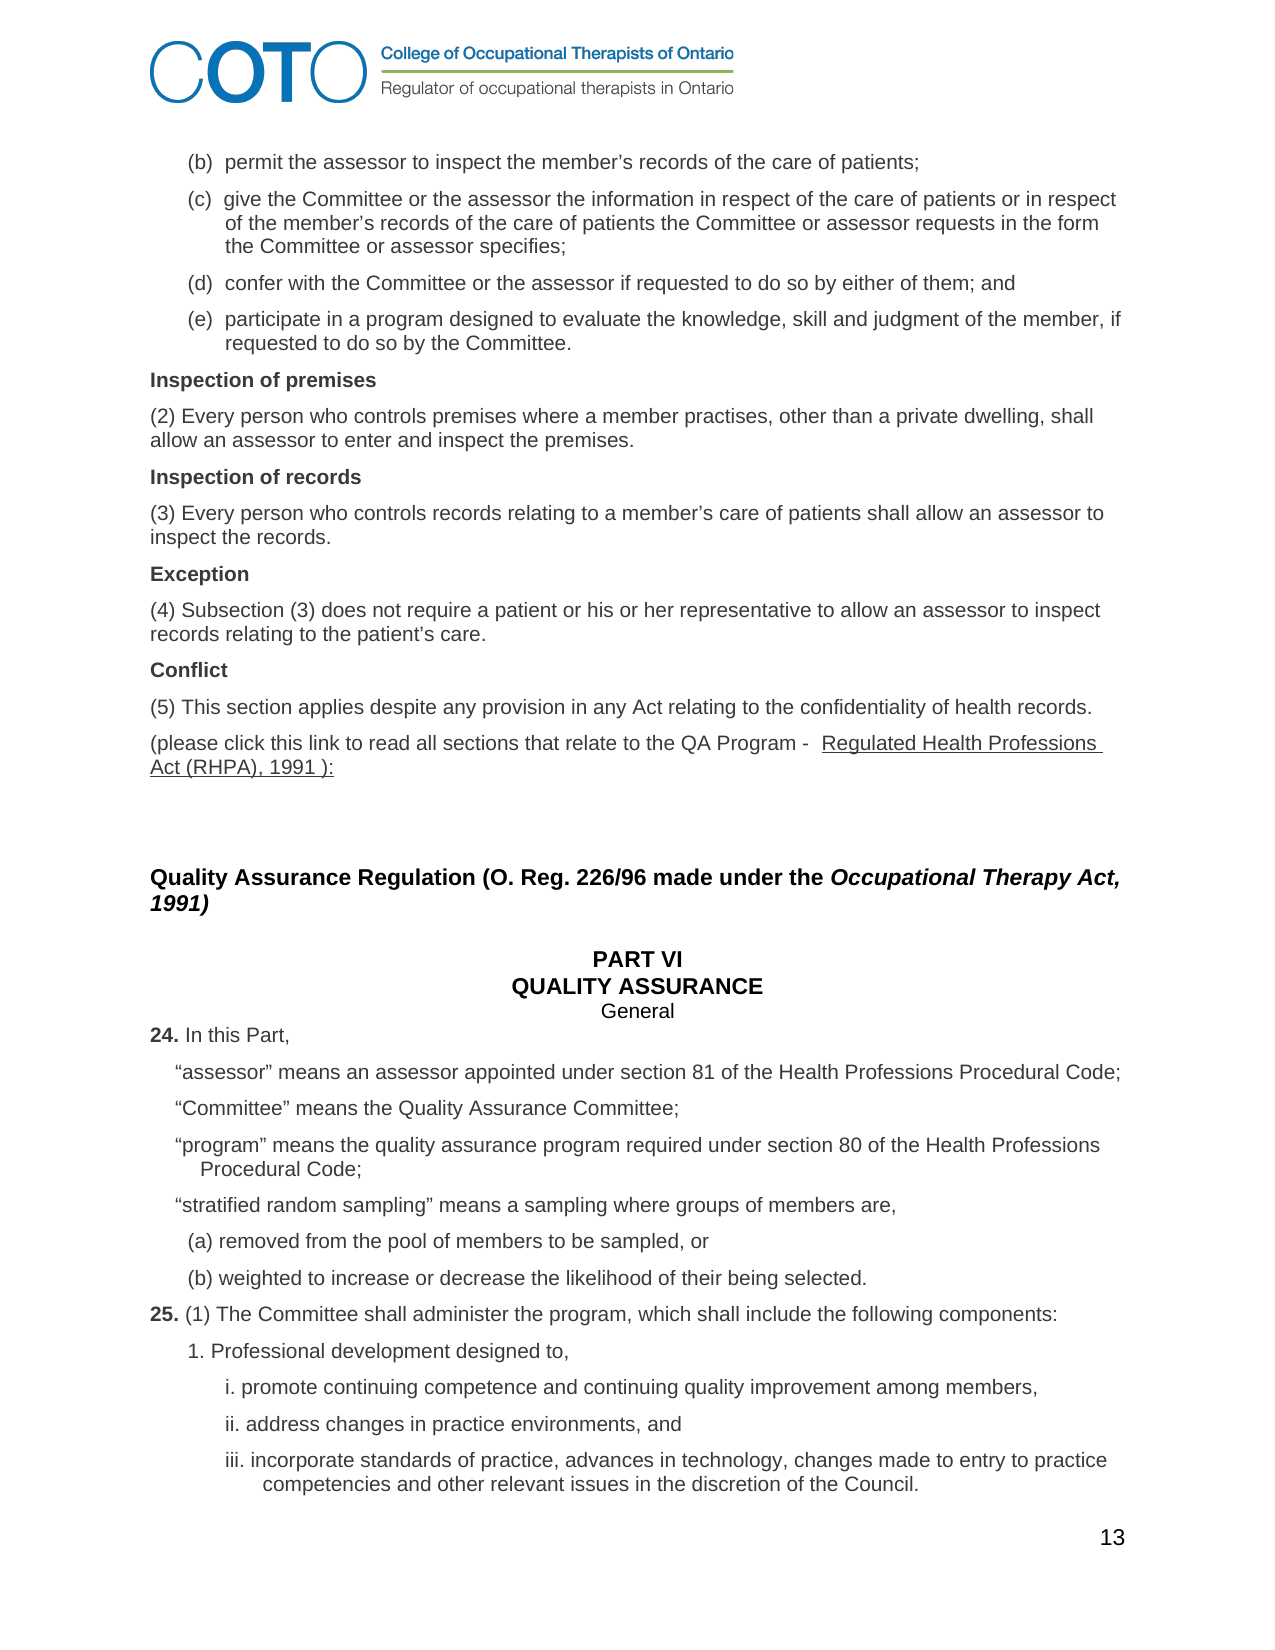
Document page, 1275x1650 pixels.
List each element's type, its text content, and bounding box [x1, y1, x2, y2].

text (2) Every person who controls premises where a member practises, other than a private dwelling, shall allow an assessor to enter and inspect the premises. [150, 404, 1125, 452]
subtitle Quality Assurance Regulation (O. Reg. 226/96 made under the Occupational Therapy Act, 1991) [150, 863, 1125, 916]
text Exception [150, 561, 1125, 585]
text (d) confer with the Committee or the assessor if requested to do so by either of them; and [187, 271, 1125, 295]
text “Committee” means the Quality Assurance Committee; [175, 1096, 1125, 1120]
text PART VI QUALITY ASSURANCE [150, 946, 1125, 999]
text i. promote continuing competence and continuing quality improvement among members, [225, 1375, 1125, 1399]
text (b) permit the assessor to inspect the member’s records of the care of patients; [187, 150, 1125, 174]
text General [150, 999, 1125, 1023]
text (e) participate in a program designed to evaluate the knowledge, skill and judgment of the member, if requested to do so by the Committee. [187, 307, 1125, 355]
text (4) Subsection (3) does not require a patient or his or her representative to allow an assessor to inspect records relating to the patient’s care. [150, 598, 1125, 646]
text Inspection of premises [150, 368, 1125, 392]
text 24. In this Part, [150, 1023, 1125, 1047]
text 25. (1) The Committee shall administer the program, which shall include the following components: [150, 1302, 1125, 1326]
text Conflict [150, 658, 1125, 682]
picture [150, 41, 734, 103]
text “stratified random sampling” means a sampling where groups of members are, [175, 1193, 1125, 1217]
text “assessor” means an assessor appointed under section 81 of the Health Professions Procedural Code; [175, 1059, 1125, 1083]
text Inspection of records [150, 464, 1125, 488]
text iii. incorporate standards of practice, advances in technology, changes made to entry to practice competencies and other relevant issues in the discretion of the Council. [225, 1448, 1125, 1496]
text (5) This section applies despite any provision in any Act relating to the confidentiality of health records. [150, 695, 1125, 719]
text (a) removed from the pool of members to be sampled, or [187, 1229, 1125, 1253]
text “program” means the quality assurance program required under section 80 of the Health Professions Procedural Code; [175, 1132, 1125, 1180]
text ii. address changes in practice environments, and [225, 1412, 1125, 1436]
text 1. Professional development designed to, [187, 1339, 1125, 1363]
text (please click this link to read all sections that relate to the QA Program - Regulated Health Professions Act (RHPA), 1991 ): [150, 731, 1125, 779]
text (3) Every person who controls records relating to a member’s care of patients shall allow an assessor to inspect the records. [150, 501, 1125, 549]
text (b) weighted to increase or decrease the likelihood of their being selected. [187, 1266, 1125, 1290]
text (c) give the Committee or the assessor the information in respect of the care of patients or in respect of the member’s records of the care of patients the Committee or assessor requests in the form the Committee or assessor specifies; [187, 186, 1125, 258]
